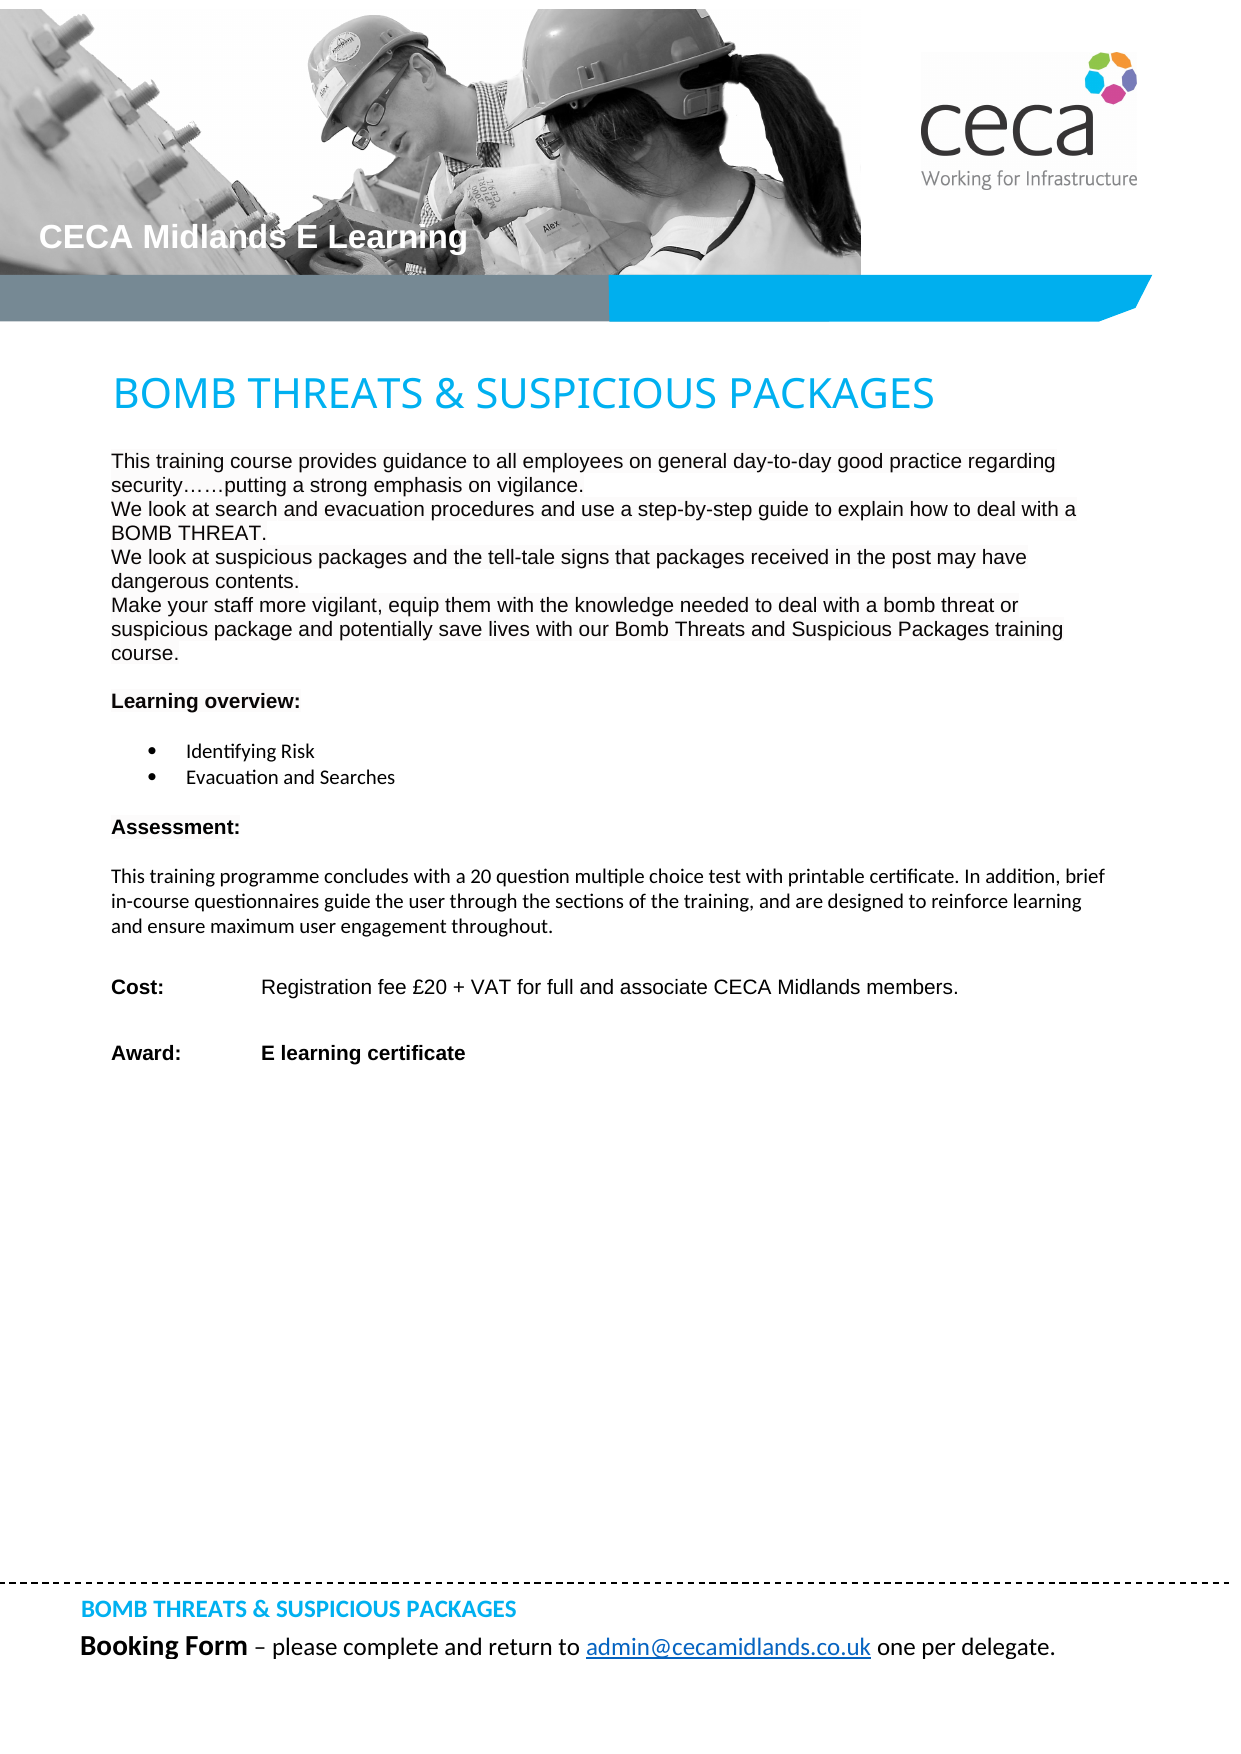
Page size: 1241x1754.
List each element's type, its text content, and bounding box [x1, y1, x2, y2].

picture [921, 52, 1137, 190]
picture [0, 9, 861, 274]
text BOMB THREATS & SUSPICIOUS PACKAGES [112, 364, 1098, 421]
